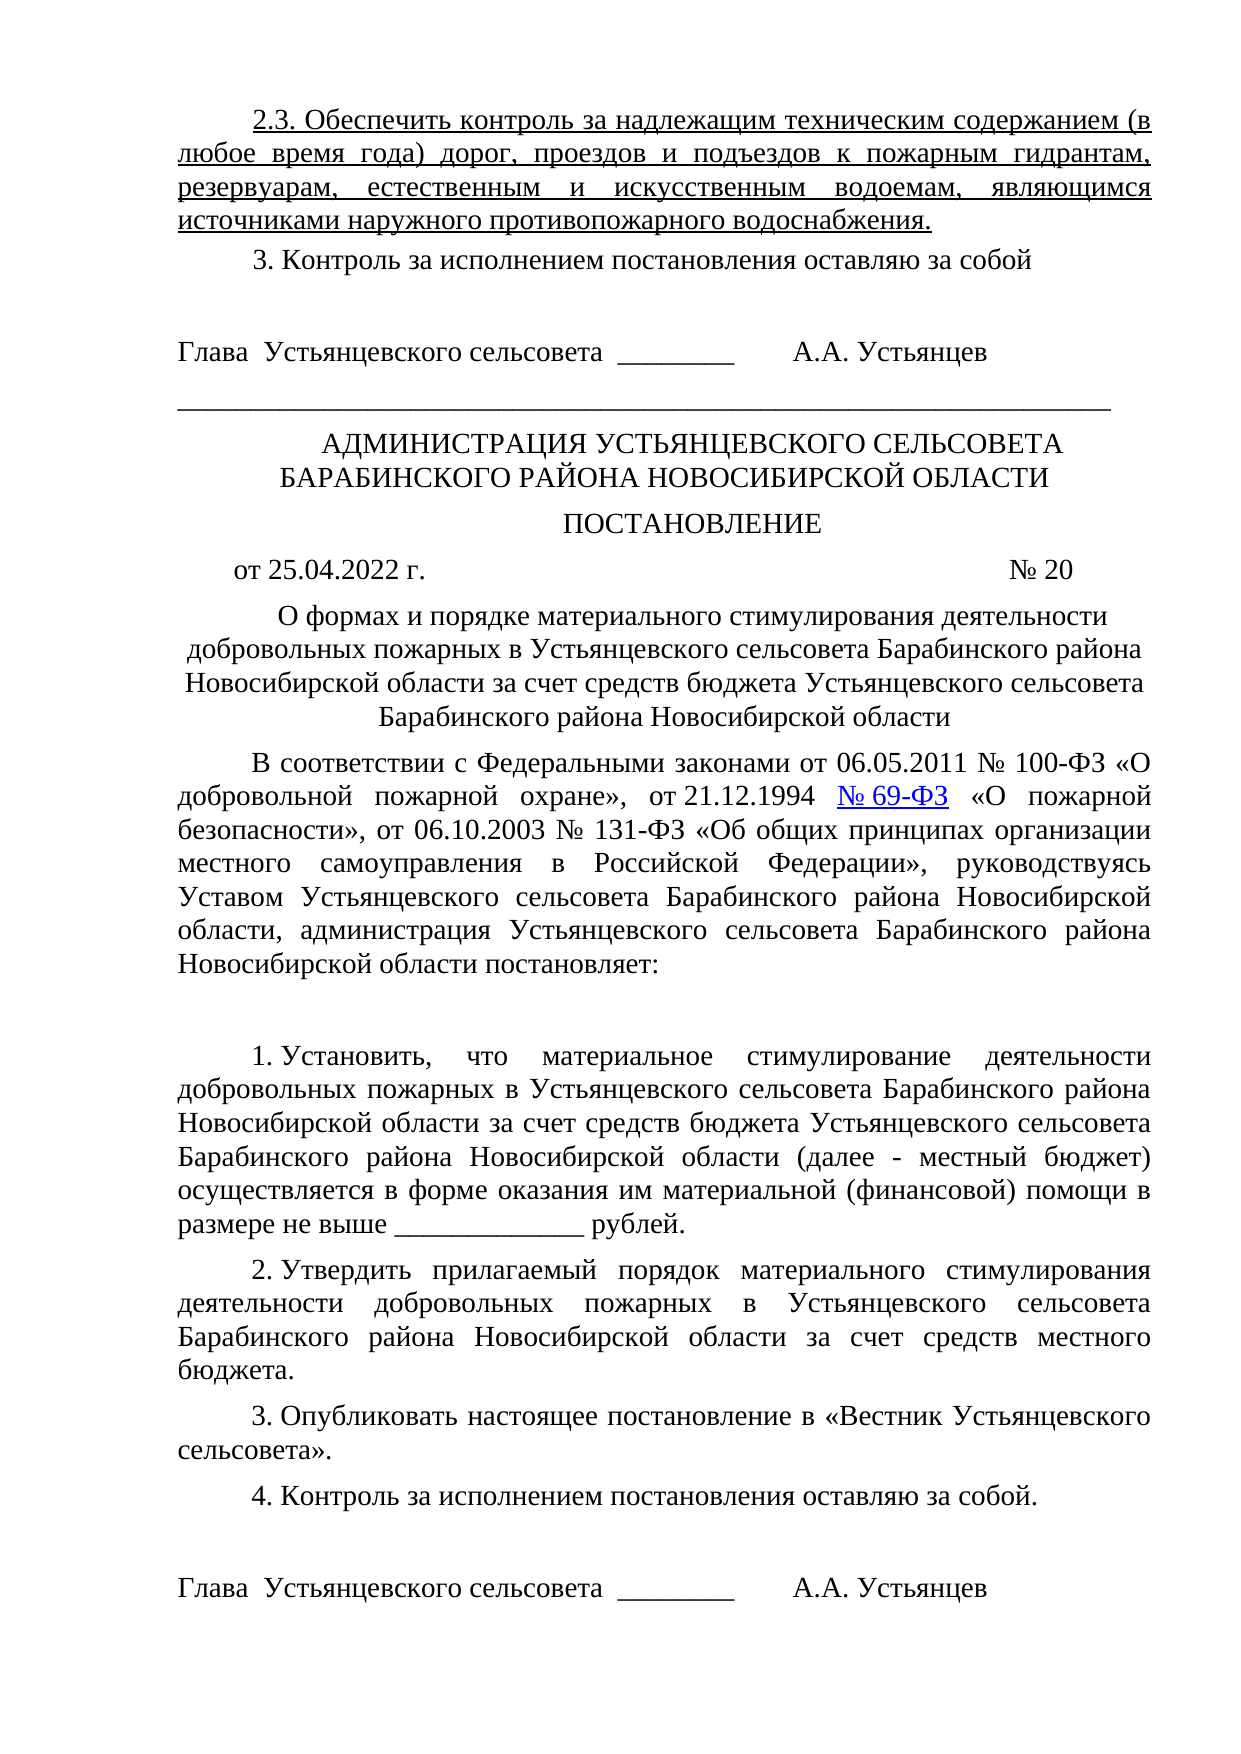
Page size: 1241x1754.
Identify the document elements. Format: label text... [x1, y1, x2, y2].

text 1. Установить, что материальное стимулирование деятельности добровольных пожарных в Устьянцевского сельсовета Барабинского района Новосибирской области за счет средств бюджета Устьянцевского сельсовета Барабинского района Новосибирской области (далее - местный бюджет) осуществляется в форме оказания им материальной (финансовой) помощи в размере не выше _____________ рублей. [177, 1038, 1152, 1239]
text О формах и порядке материального стимулирования деятельности добровольных пожарных в Устьянцевского сельсовета Барабинского района Новосибирской области за счет средств бюджета Устьянцевского сельсовета Барабинского района Новосибирской области [177, 598, 1152, 732]
text 2.3. Обеспечить контроль за надлежащим техническим содержанием (в любое время года) дорог, проездов и подъездов к пожарным гидрантам, резервуарам, естественным и искусственным водоемам, являющимся источниками наружного противопожарного водоснабжения. [177, 199, 1152, 236]
text 3. Контроль за исполнением постановления оставляю за собой [177, 242, 1152, 276]
text 2.3. Обеспечить контроль за надлежащим техническим содержанием (в любое время года) дорог, проездов и подъездов к пожарным гидрантам, резервуарам, естественным и искусственным водоемам, являющимся источниками наружного противопожарного водоснабжения. [177, 102, 1152, 198]
text АДМИНИСТРАЦИЯ УСТЬЯНЦЕВСКОГО СЕЛЬСОВЕТА БАРАБИНСКОГО РАЙОНА НОВОСИБИРСКОЙ ОБЛАСТИ [177, 426, 1152, 493]
text 3. Опубликовать настоящее постановление в «Вестник Устьянцевского сельсовета». [177, 1398, 1152, 1466]
text от 25.04.2022 г. № 20 [177, 552, 1152, 586]
text Глава Устьянцевского сельсовета ________ А.А. Устьянцев [177, 334, 1152, 368]
text 4. Контроль за исполнением постановления оставляю за собой. [177, 1478, 1152, 1512]
text ________________________________________________________________ [177, 380, 1152, 414]
text В соответствии с Федеральными законами от 06.05.2011 № 100-ФЗ «О добровольной пожарной охране», от 21.12.1994 № 69-ФЗ «О пожарной безопасности», от 06.10.2003 № 131-ФЗ «Об общих принципах организации местного самоуправления в Российской Федерации», руководствуясь Уставом Устьянцевского сельсовета Барабинского района Новосибирской области, администрация Устьянцевского сельсовета Барабинского района Новосибирской области постановляет: [177, 745, 1152, 979]
text Глава Устьянцевского сельсовета ________ А.А. Устьянцев [177, 1570, 1152, 1604]
text ПОСТАНОВЛЕНИЕ [177, 506, 1152, 539]
text 2. Утвердить прилагаемый порядок материального стимулирования деятельности добровольных пожарных в Устьянцевского сельсовета Барабинского района Новосибирской области за счет средств местного бюджета. [177, 1252, 1152, 1386]
